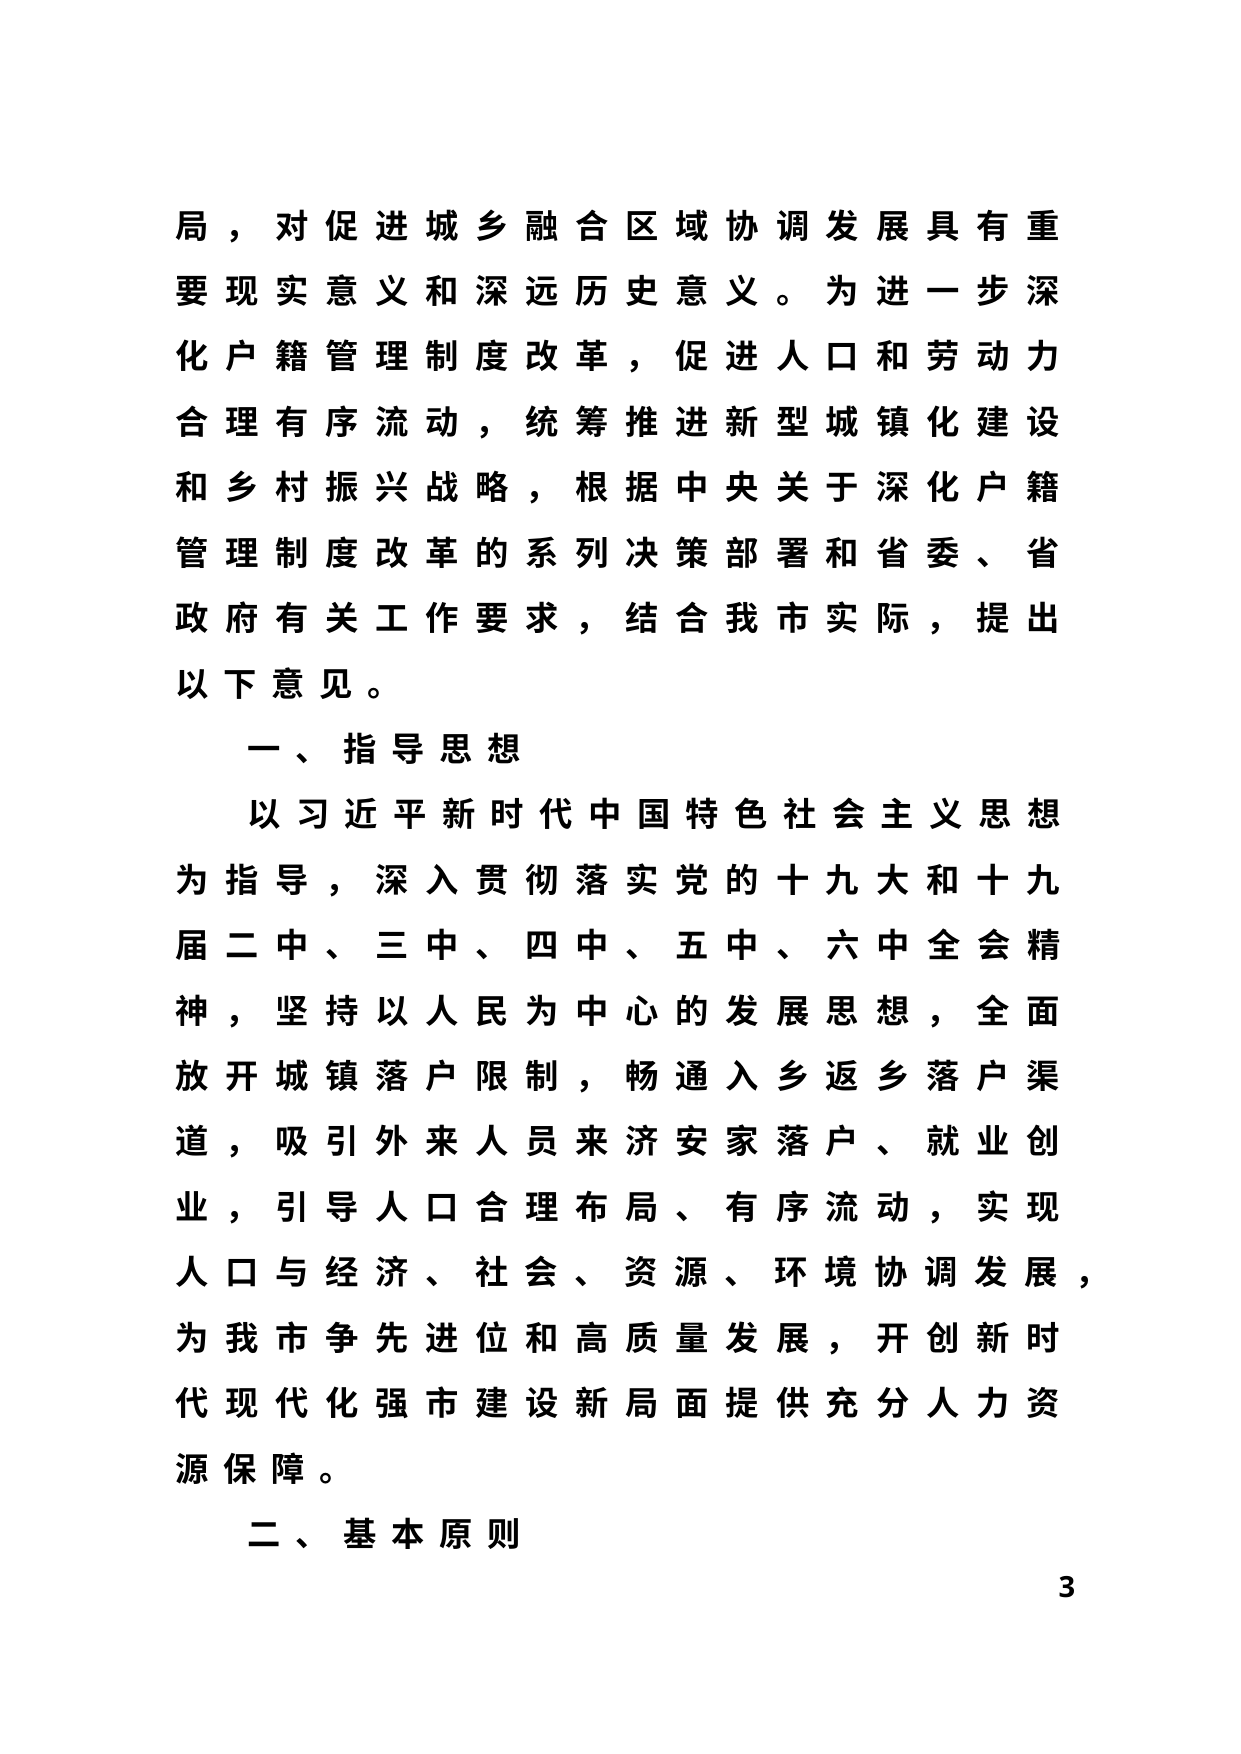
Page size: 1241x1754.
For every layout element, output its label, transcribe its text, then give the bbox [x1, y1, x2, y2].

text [175, 191, 1075, 714]
text 二、基本原则 [175, 1499, 1075, 1564]
text 以习近平新时代中国特色社会主义思想为指导，深入贯彻落实党的十九大和十九届二中、三中、四中、五中、六中全会精神，坚持以人民为中心的发展思想，全面放开城镇落户限制，畅通入乡返乡落户渠道，吸引外来人员来济安家落户、就业创业，引导人口合理布局、有序流动，实现人口与经济、社会、资源、环境协调发展，为我市争先进位和高质量发展，开创新时代现代化强市建设新局面提供充分人力资源保障。 [175, 779, 1075, 1499]
text 一、指导思想 [175, 714, 1075, 779]
